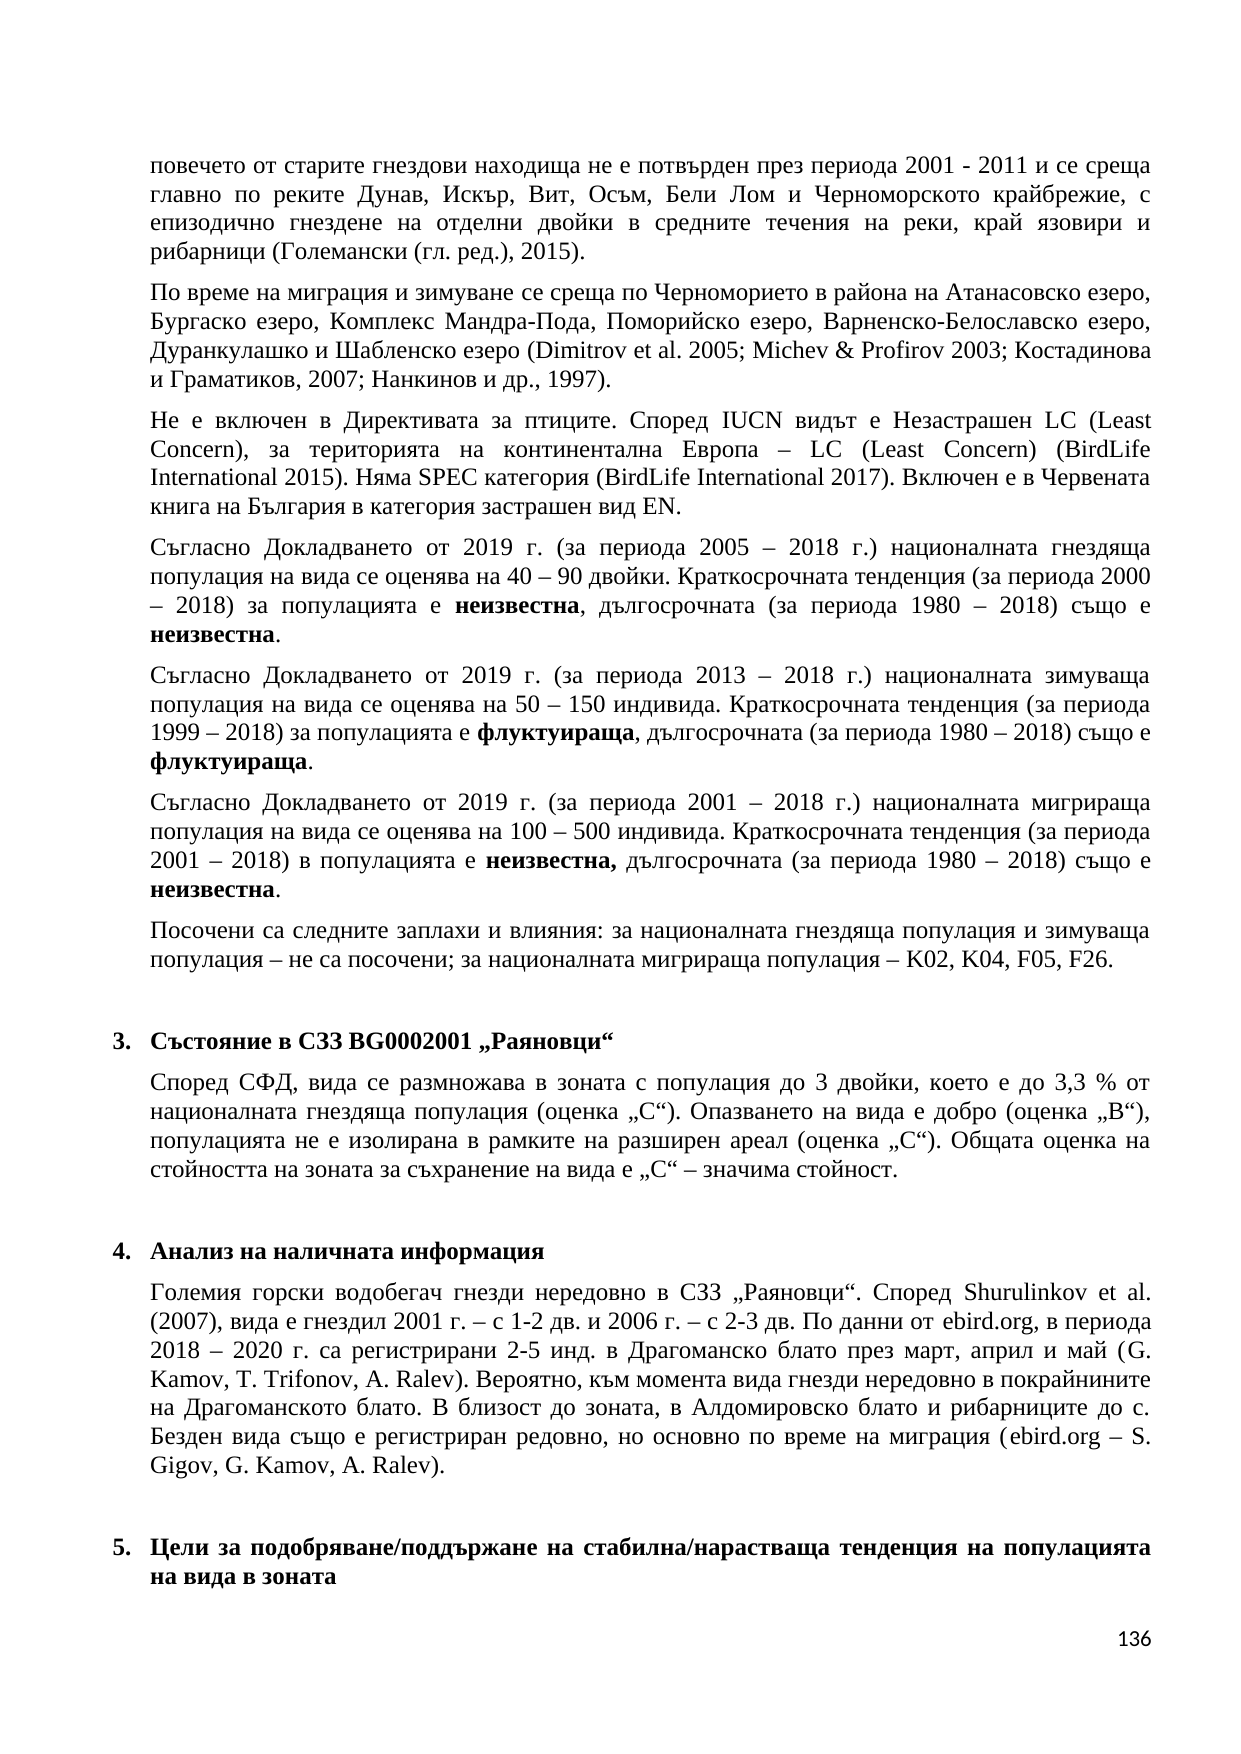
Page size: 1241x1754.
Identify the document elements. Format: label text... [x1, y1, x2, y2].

text Съгласно Докладването от 2019 г. (за периода 2005 – 2018 г.) националната гнездяща популация на вида се оценява на 40 – 90 двойки. Краткосрочната тенденция (за периода 2000 – 2018) за популацията е неизвестна, дългосрочната (за периода 1980 – 2018) също е неизвестна. [150, 532, 1152, 647]
list Състояние в СЗЗ BG0002001 „Раяновци“ [112, 1026, 1152, 1055]
text Според СФД, вида се размножава в зоната с популация до 3 двойки, което е до 3,3 % от националната гнездяща популация (оценка „С“). Опазването на вида е добро (оценка „В“), популацията не е изолирана в рамките на разширен ареал (оценка „С“). Общата оценка на стойността на зоната за съхранение на вида е „С“ – значима стойност. [150, 1067, 1152, 1182]
text Съгласно Докладването от 2019 г. (за периода 2013 – 2018 г.) националната зимуваща популация на вида се оценява на 50 – 150 индивида. Краткосрочната тенденция (за периода 1999 – 2018) за популацията е флуктуираща, дългосрочната (за периода 1980 – 2018) също е флуктуираща. [150, 660, 1152, 775]
text Посочени са следните заплахи и влияния: за националната гнездяща популация и зимуваща популация – не са посочени; за националната мигрираща популация – K02, K04, F05, F26. [150, 915, 1152, 972]
text Не е включен в Директивата за птиците. Според IUCN видът e Незастрашен LC (Least Concern), за територията на континентална Европа – LC (Least Concern) (BirdLife International 2015). Няма SPEC категория (BirdLife International 2017). Включен е в Червената книга на България в категория застрашен вид ЕN. [150, 405, 1152, 520]
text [150, 150, 1152, 265]
text Съгласно Докладването от 2019 г. (за периода 2001 – 2018 г.) националната мигрираща популация на вида се оценява на 100 – 500 индивида. Краткосрочната тенденция (за периода 2001 – 2018) в популацията е неизвестна, дългосрочната (за периода 1980 – 2018) също е неизвестна. [150, 787, 1152, 902]
text Големия горски водобегач гнезди нередовно в СЗЗ „Раяновци“. Според Shurulinkov et al. (2007), вида е гнездил 2001 г. – с 1-2 дв. и 2006 г. – с 2-3 дв. По данни от ebird.org, в периода 2018 – 2020 г. са регистрирани 2-5 инд. в Драгоманско блато през март, април и май (G. Kamov, T. Trifonov, A. Ralev). Вероятно, към момента вида гнезди нередовно в покрайнините на Драгоманското блато. В близост до зоната, в Алдомировско блато и рибарниците до с. Безден вида също е регистриран редовно, но основно по време на миграция (ebird.org – S. Gigov, G. Kamov, A. Ralev). [150, 1277, 1152, 1479]
list Цели за подобряване/поддържане на стабилна/нарастваща тенденция на популацията на вида в зоната [112, 1532, 1152, 1590]
text По време на миграция и зимуване се среща по Черноморието в района на Атанасовско езеро, Бургаско езеро, Комплекс Мандра-Пода, Поморийско езеро, Варненско-Белославско езеро, Дуранкулашко и Шабленско езеро (Dimitrov et al. 2005; Michev & Profirov 2003; Костадинова и Граматиков, 2007; Нанкинов и др., 1997). [150, 277, 1152, 392]
list Анализ на наличната информация [112, 1236, 1152, 1265]
